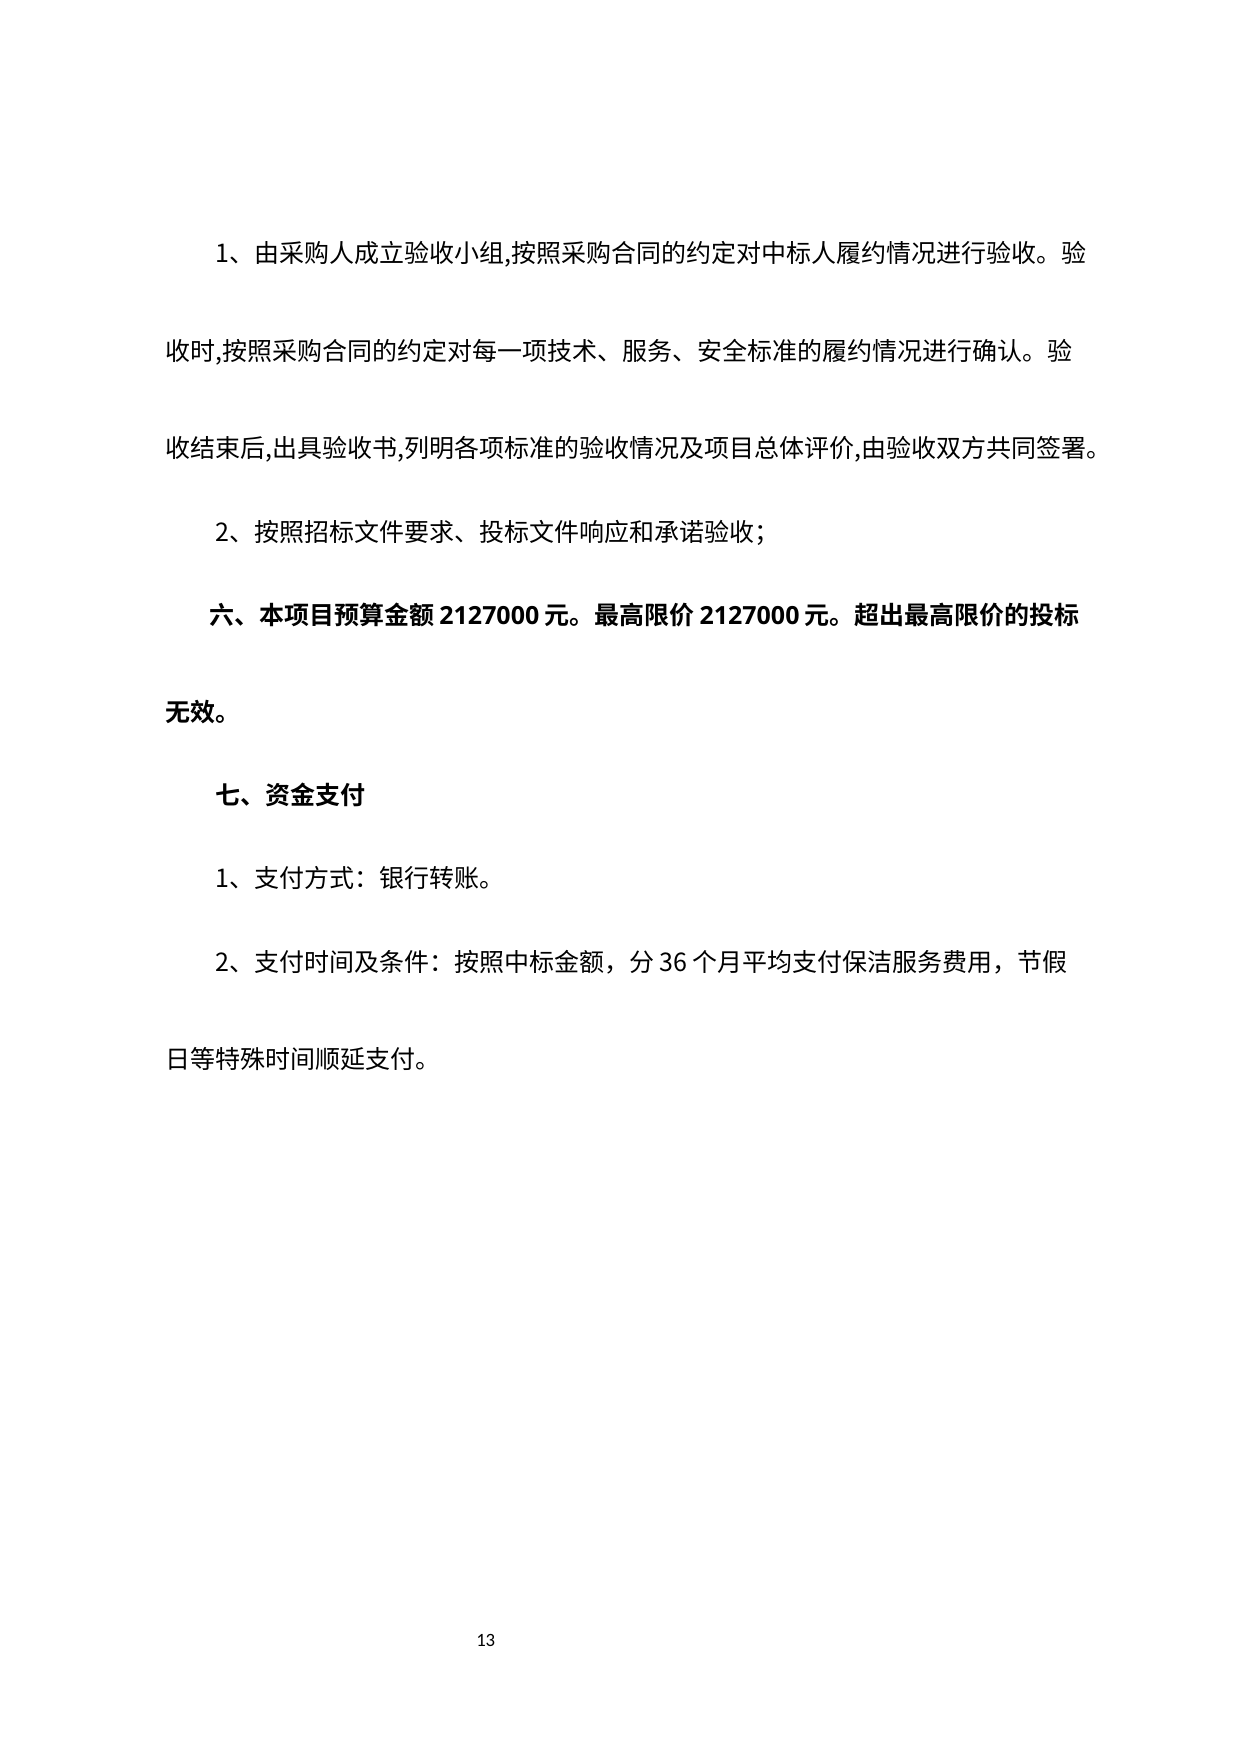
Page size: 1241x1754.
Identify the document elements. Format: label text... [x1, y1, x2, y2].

text 1、由采购人成立验收小组,按照采购合同的约定对中标人履约情况进行验收。验收时,按照采购合同的约定对每一项技术、服务、安全标准的履约情况进行确认。验收结束后,出具验收书,列明各项标准的验收情况及项目总体评价,由验收双方共同签署。 [165, 219, 1087, 479]
text 六、本项目预算金额2127000元。最高限价2127000元。超出最高限价的投标无效。 [165, 581, 1087, 743]
text 七、资金支付 [165, 761, 1087, 826]
text 2、按照招标文件要求、投标文件响应和承诺验收； [165, 498, 1087, 563]
text 1、支付方式：银行转账。 [165, 844, 1087, 909]
text 2、支付时间及条件：按照中标金额，分36个月平均支付保洁服务费用，节假日等特殊时间顺延支付。 [165, 928, 1087, 1090]
